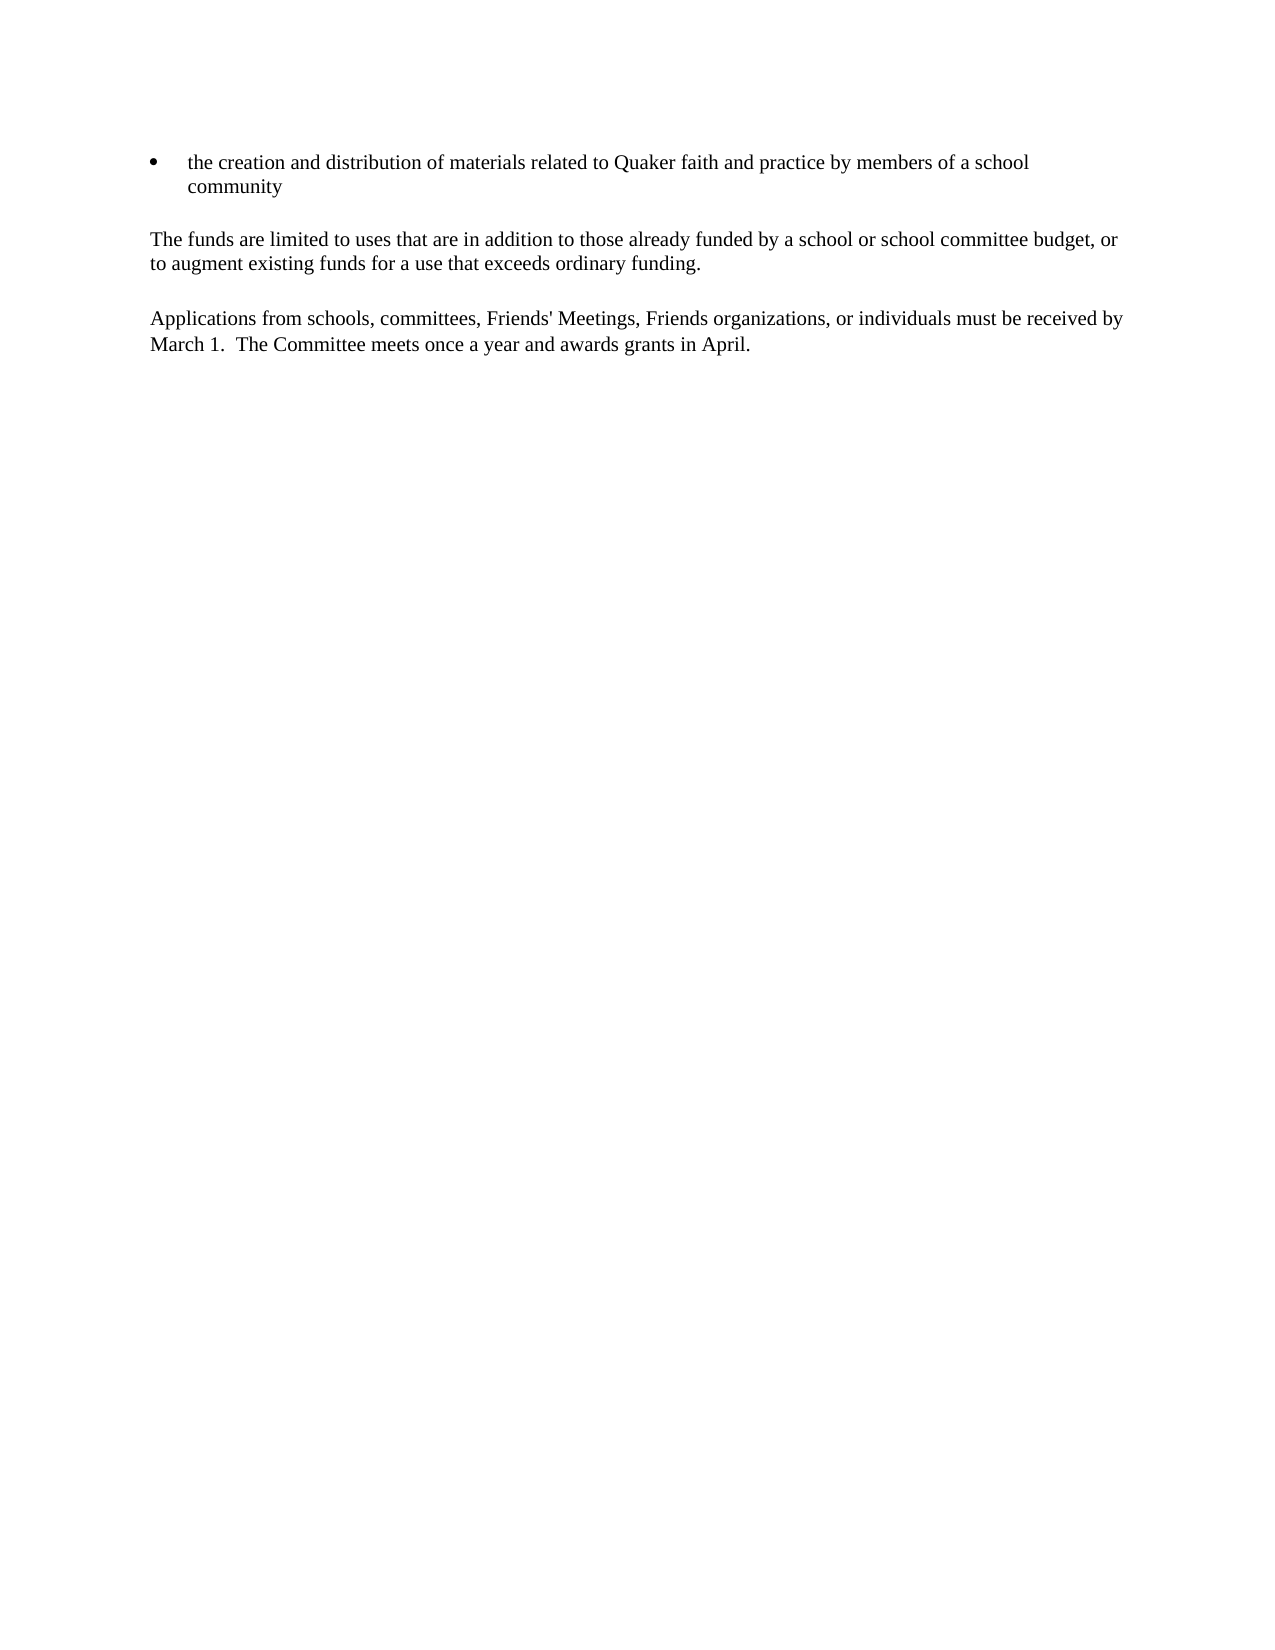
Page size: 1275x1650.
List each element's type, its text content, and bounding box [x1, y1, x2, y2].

text Applications from schools, committees, Friends' Meetings, Friends organizations, or individuals must be received by March 1. The Committee meets once a year and awards grants in April. [150, 275, 1125, 356]
text The funds are limited to uses that are in addition to those already funded by a school or school committee budget, or to augment existing funds for a use that exceeds ordinary funding. [150, 227, 1125, 275]
list the creation and distribution of materials related to Quaker faith and practice by members of a school community [150, 150, 1125, 198]
